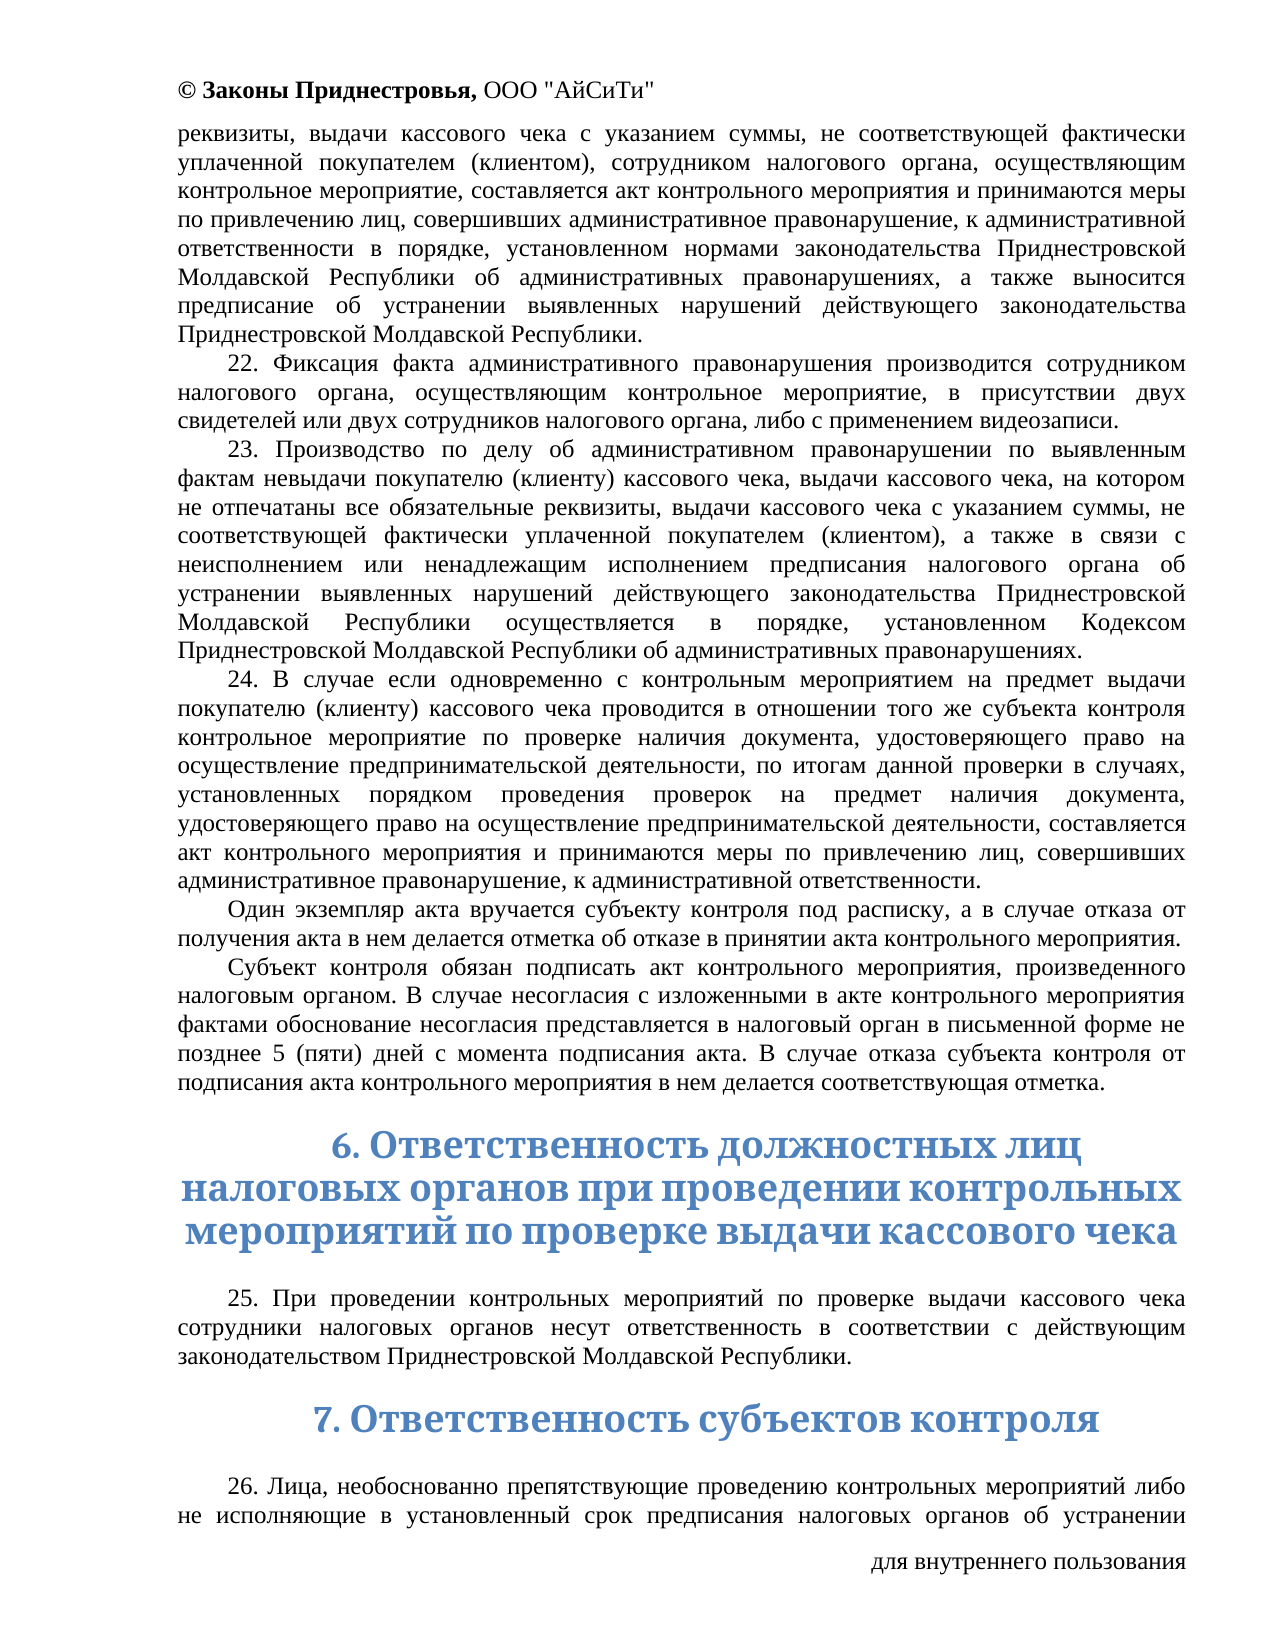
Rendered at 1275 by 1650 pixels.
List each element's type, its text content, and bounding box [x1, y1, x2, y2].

text 24. В случае если одновременно с контрольным мероприятием на предмет выдачи покупателю (клиенту) кассового чека проводится в отношении того же субъекта контроля контрольное мероприятие по проверке наличия документа, удостоверяющего право на осуществление предпринимательской деятельности, по итогам данной проверки в случаях, установленных порядком проведения проверок на предмет наличия документа, удостоверяющего право на осуществление предпринимательской деятельности, составляется акт контрольного мероприятия и принимаются меры по привлечению лиц, совершивших административное правонарушение, к административной ответственности. [177, 664, 1186, 894]
subtitle 7. Ответственность субъектов контроля [177, 1399, 1186, 1442]
text Один экземпляр акта вручается субъекту контроля под расписку, а в случае отказа от получения акта в нем делается отметка об отказе в принятии акта контрольного мероприятия. [177, 894, 1186, 952]
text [177, 1471, 1186, 1528]
text 23. Производство по делу об административном правонарушении по выявленным фактам невыдачи покупателю (клиенту) кассового чека, выдачи кассового чека, на котором не отпечатаны все обязательные реквизиты, выдачи кассового чека с указанием суммы, не соответствующей фактически уплаченной покупателем (клиентом), а также в связи с неисполнением или ненадлежащим исполнением предписания налогового органа об устранении выявленных нарушений действующего законодательства Приднестровской Молдавской Республики осуществляется в порядке, установленном Кодексом Приднестровской Молдавской Республики об административных правонарушениях. [177, 434, 1186, 664]
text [177, 118, 1186, 348]
text 25. При проведении контрольных мероприятий по проверке выдачи кассового чека сотрудники налоговых органов несут ответственность в соответствии с действующим законодательством Приднестровской Молдавской Республики. [177, 1283, 1186, 1369]
subtitle 6. Ответственность должностных лиц налоговых органов при проведении контрольных мероприятий по проверке выдачи кассового чека [177, 1125, 1186, 1254]
text Субъект контроля обязан подписать акт контрольного мероприятия, произведенного налоговым органом. В случае несогласия с изложенными в акте контрольного мероприятия фактами обоснование несогласия представляется в налоговый орган в письменной форме не позднее 5 (пяти) дней с момента подписания акта. В случае отказа субъекта контроля от подписания акта контрольного мероприятия в нем делается соответствующая отметка. [177, 952, 1186, 1096]
text 22. Фиксация факта административного правонарушения производится сотрудником налогового органа, осуществляющим контрольное мероприятие, в присутствии двух свидетелей или двух сотрудников налогового органа, либо с применением видеозаписи. [177, 348, 1186, 434]
